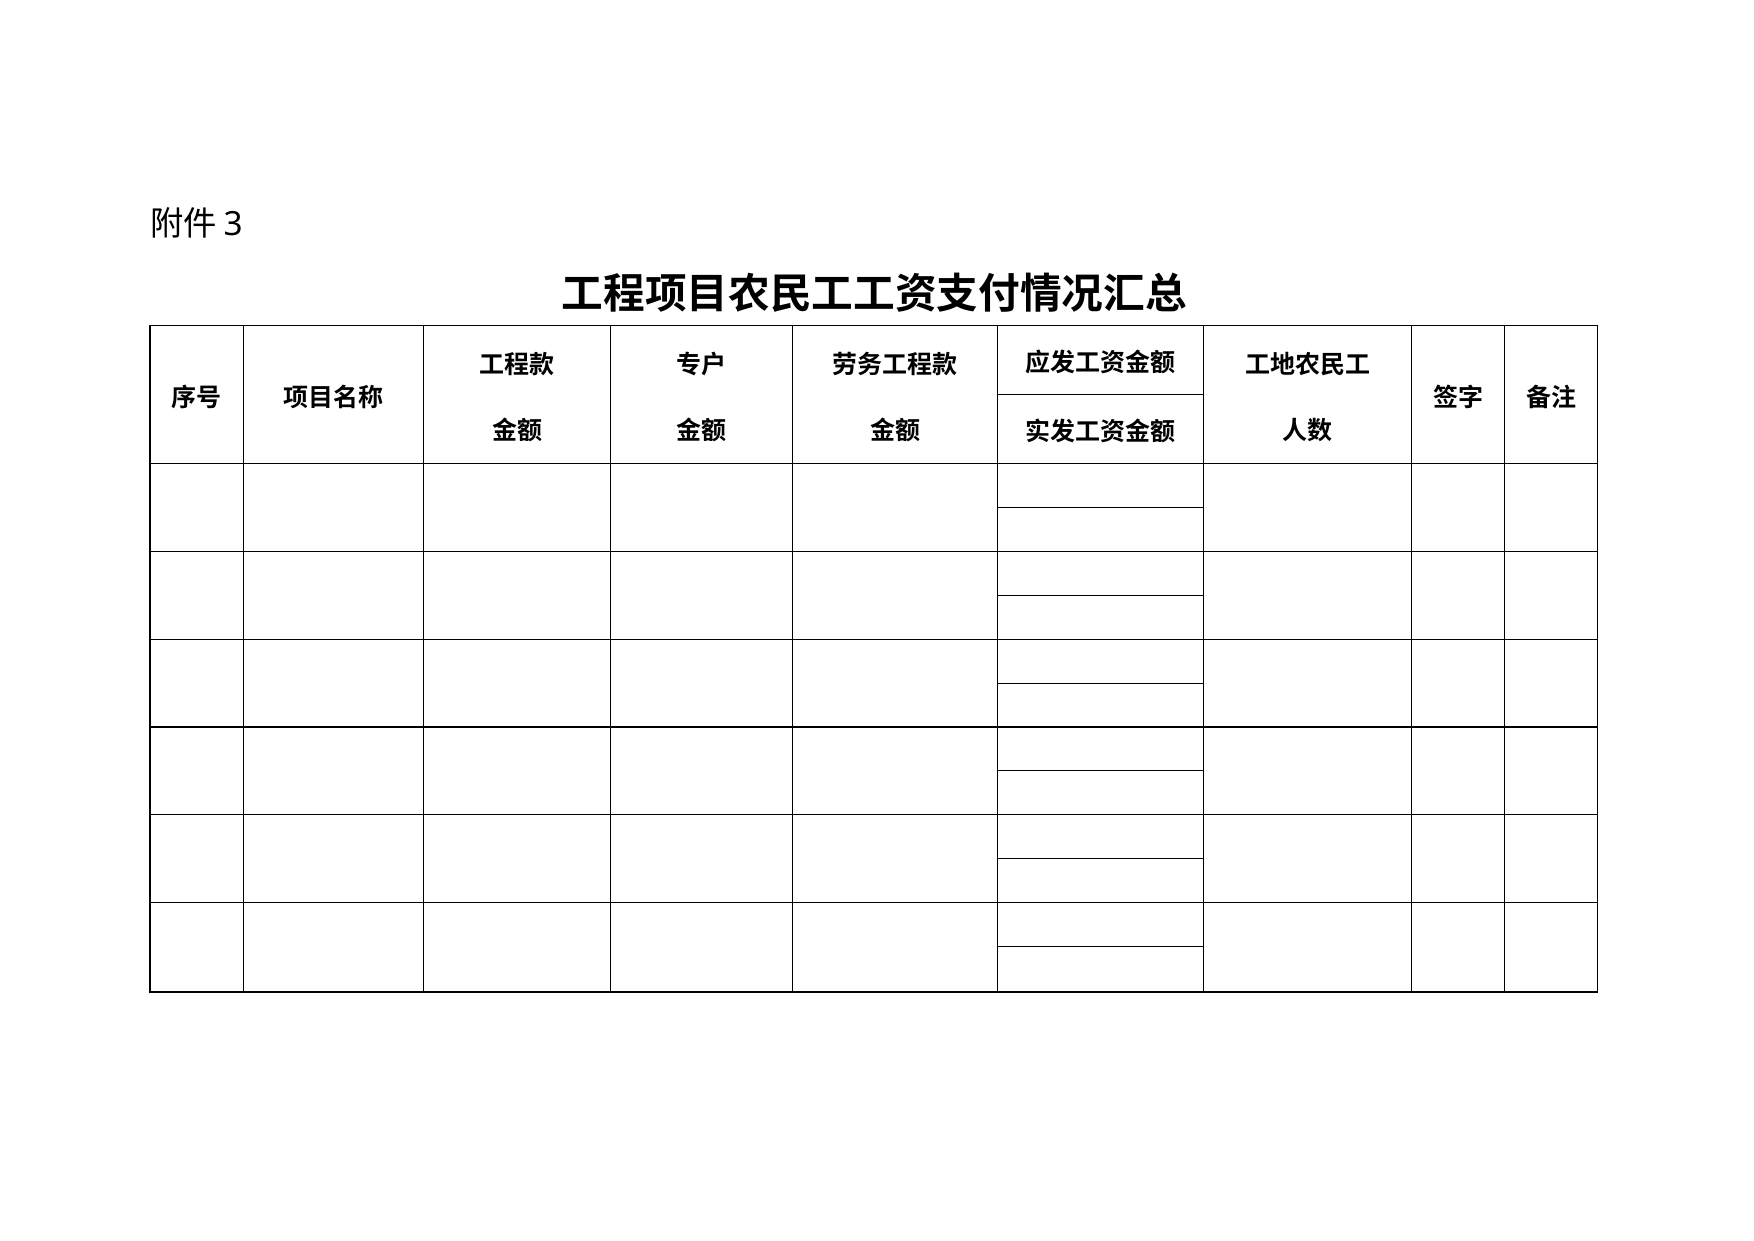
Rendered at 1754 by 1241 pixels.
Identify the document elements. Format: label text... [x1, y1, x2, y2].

table_cell [611, 903, 792, 991]
table_header 工程项目农民工工资支付情况汇总 [150, 255, 1598, 325]
table_cell [998, 947, 1203, 991]
table_cell [151, 552, 243, 639]
table_cell [424, 815, 610, 902]
table_cell [424, 903, 610, 991]
table_cell [1204, 728, 1411, 814]
table_cell [244, 815, 423, 902]
table_cell 工程款 金额 [424, 326, 610, 463]
table_cell [1412, 552, 1504, 639]
table_cell [998, 859, 1203, 902]
table_cell [1505, 464, 1597, 551]
table_cell [1412, 464, 1504, 551]
table_cell 劳务工程款 金额 [793, 326, 997, 463]
table_cell [424, 640, 610, 726]
table_cell [151, 464, 243, 551]
table_cell 实发工资金额 [998, 395, 1203, 463]
table_cell 专户 金额 [611, 326, 792, 463]
table_cell [611, 640, 792, 726]
table_cell [244, 464, 423, 551]
table_cell 项目名称 [244, 326, 423, 463]
table_cell [151, 815, 243, 902]
table_cell [998, 464, 1203, 507]
table_cell [998, 815, 1203, 858]
table_cell [611, 552, 792, 639]
table_cell [151, 728, 243, 814]
table_cell [1505, 640, 1597, 726]
table_cell [1412, 903, 1504, 991]
table_cell [151, 903, 243, 991]
table_cell [1204, 464, 1411, 551]
table_cell [998, 728, 1203, 770]
table_cell 应发工资金额 [998, 326, 1203, 394]
table_cell [1412, 640, 1504, 726]
table_cell [998, 684, 1203, 726]
table_cell [1204, 903, 1411, 991]
table_cell [998, 640, 1203, 682]
table_cell [793, 728, 997, 814]
table_cell [1204, 552, 1411, 639]
table_cell [793, 903, 997, 991]
table_cell [793, 640, 997, 726]
table_cell [1204, 640, 1411, 726]
table_cell [1505, 903, 1597, 991]
table_cell [151, 640, 243, 726]
table_cell [998, 552, 1203, 595]
table_cell [424, 552, 610, 639]
table_cell [793, 464, 997, 551]
table_cell [244, 728, 423, 814]
table_cell [998, 903, 1203, 946]
table_cell [1505, 552, 1597, 639]
text 附件3 [150, 188, 1604, 254]
table_cell [244, 640, 423, 726]
table_cell [424, 464, 610, 551]
table_cell [1412, 728, 1504, 814]
table_cell 序号 [151, 326, 243, 463]
table_cell [1505, 815, 1597, 902]
table_cell 工地农民工 人数 [1204, 326, 1411, 463]
table_cell [244, 552, 423, 639]
table_cell [998, 508, 1203, 551]
table_cell [998, 771, 1203, 814]
table_cell [793, 552, 997, 639]
table_cell 签字 [1412, 326, 1504, 463]
table_cell [424, 728, 610, 814]
table_cell [1412, 815, 1504, 902]
table_cell [611, 815, 792, 902]
table_cell [793, 815, 997, 902]
table_cell [998, 596, 1203, 639]
table_cell [611, 464, 792, 551]
table_cell [611, 728, 792, 814]
table_cell 备注 [1505, 326, 1597, 463]
table_cell [244, 903, 423, 991]
table_cell [1505, 728, 1597, 814]
table_cell [1204, 815, 1411, 902]
